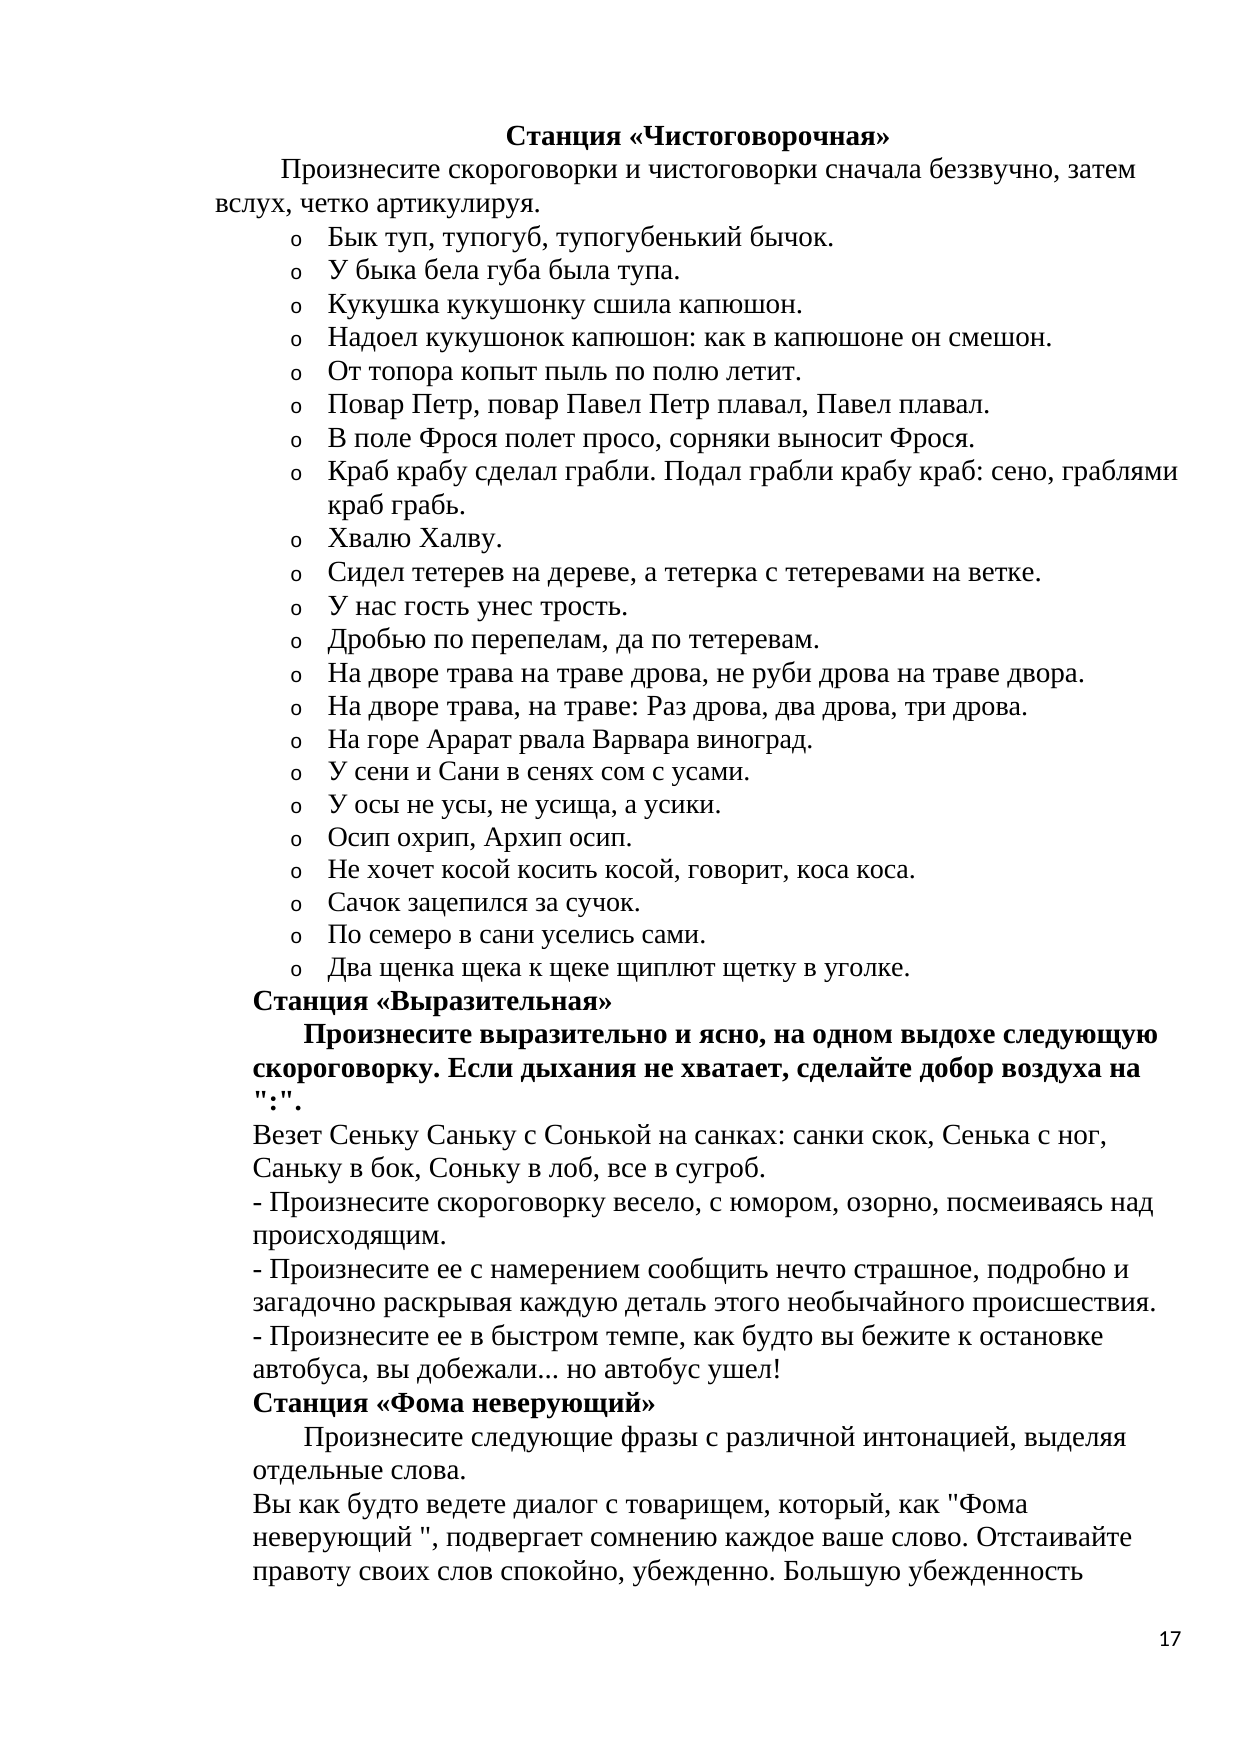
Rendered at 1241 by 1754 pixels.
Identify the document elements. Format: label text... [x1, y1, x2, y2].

list По семеро в сани уселись сами. [290, 917, 1181, 950]
list Дробью по перепелам, да по тетеревам. [290, 621, 1181, 655]
list Бык туп, тупогуб, тупогубенький бычок. [290, 219, 1181, 252]
list Не хочет косой косить косой, говорит, коса коса. [290, 852, 1181, 885]
list У сени и Сани в сенях сом с усами. [290, 754, 1181, 787]
list Два щенка щека к щеке щиплют щетку в уголке. [290, 950, 1181, 983]
list У нас гость унес трость. [290, 588, 1181, 621]
list Осип охрип, Архип осип. [290, 820, 1181, 852]
list На дворе трава на траве дрова, не руби дрова на траве двора. [290, 655, 1181, 688]
list У быка бела губа была тупа. [290, 252, 1181, 286]
text Произнесите выразительно и ясно, на одном выдохе следующую скороговорку. Если дыхания не хватает, сделайте добор воздуха на ":". Везет Сеньку Саньку с Сонькой на санках: санки скок, Сенька с ног, Саньку в бок, Соньку в лоб, все в сугроб. - Произнесите скороговорку весело, с юмором, озорно, посмеиваясь над происходящим. - Произнесите ее с намерением сообщить нечто страшное, подробно и загадочно раскрывая каждую деталь этого необычайного происшествия. - Произнесите ее в быстром темпе, как будто вы бежите к остановке автобуса, вы добежали... но автобус ушел! [252, 1016, 1181, 1385]
text Станция «Выразительная» [252, 983, 1181, 1016]
list В поле Фрося полет просо, сорняки выносит Фрося. [290, 420, 1181, 453]
list На дворе трава, на траве: Раз дрова, два дрова, три дрова. [290, 688, 1181, 722]
text Станция «Чистоговорочная» [215, 118, 1181, 152]
list Сачок зацепился за сучок. [290, 885, 1181, 917]
list Хвалю Халву. [290, 521, 1181, 554]
list Надоел кукушонок капюшон: как в капюшоне он смешон. [290, 319, 1181, 353]
list От топора копыт пыль по полю летит. [290, 353, 1181, 386]
list У осы не усы, не усища, а усики. [290, 787, 1181, 820]
text Произнесите скороговорки и чистоговорки сначала беззвучно, затем вслух, четко артикулируя. [215, 152, 1181, 219]
list Сидел тетерев на дереве, а тетерка с тетеревами на ветке. [290, 554, 1181, 588]
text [252, 1385, 1181, 1586]
list Краб крабу сделал грабли. Подал грабли крабу краб: сено, граблями краб грабь. [290, 453, 1181, 521]
list Повар Петр, повар Павел Петр плавал, Павел плавал. [290, 386, 1181, 420]
list На горе Арарат рвала Варвара виноград. [290, 722, 1181, 754]
list Кукушка кукушонку сшила капюшон. [290, 286, 1181, 319]
